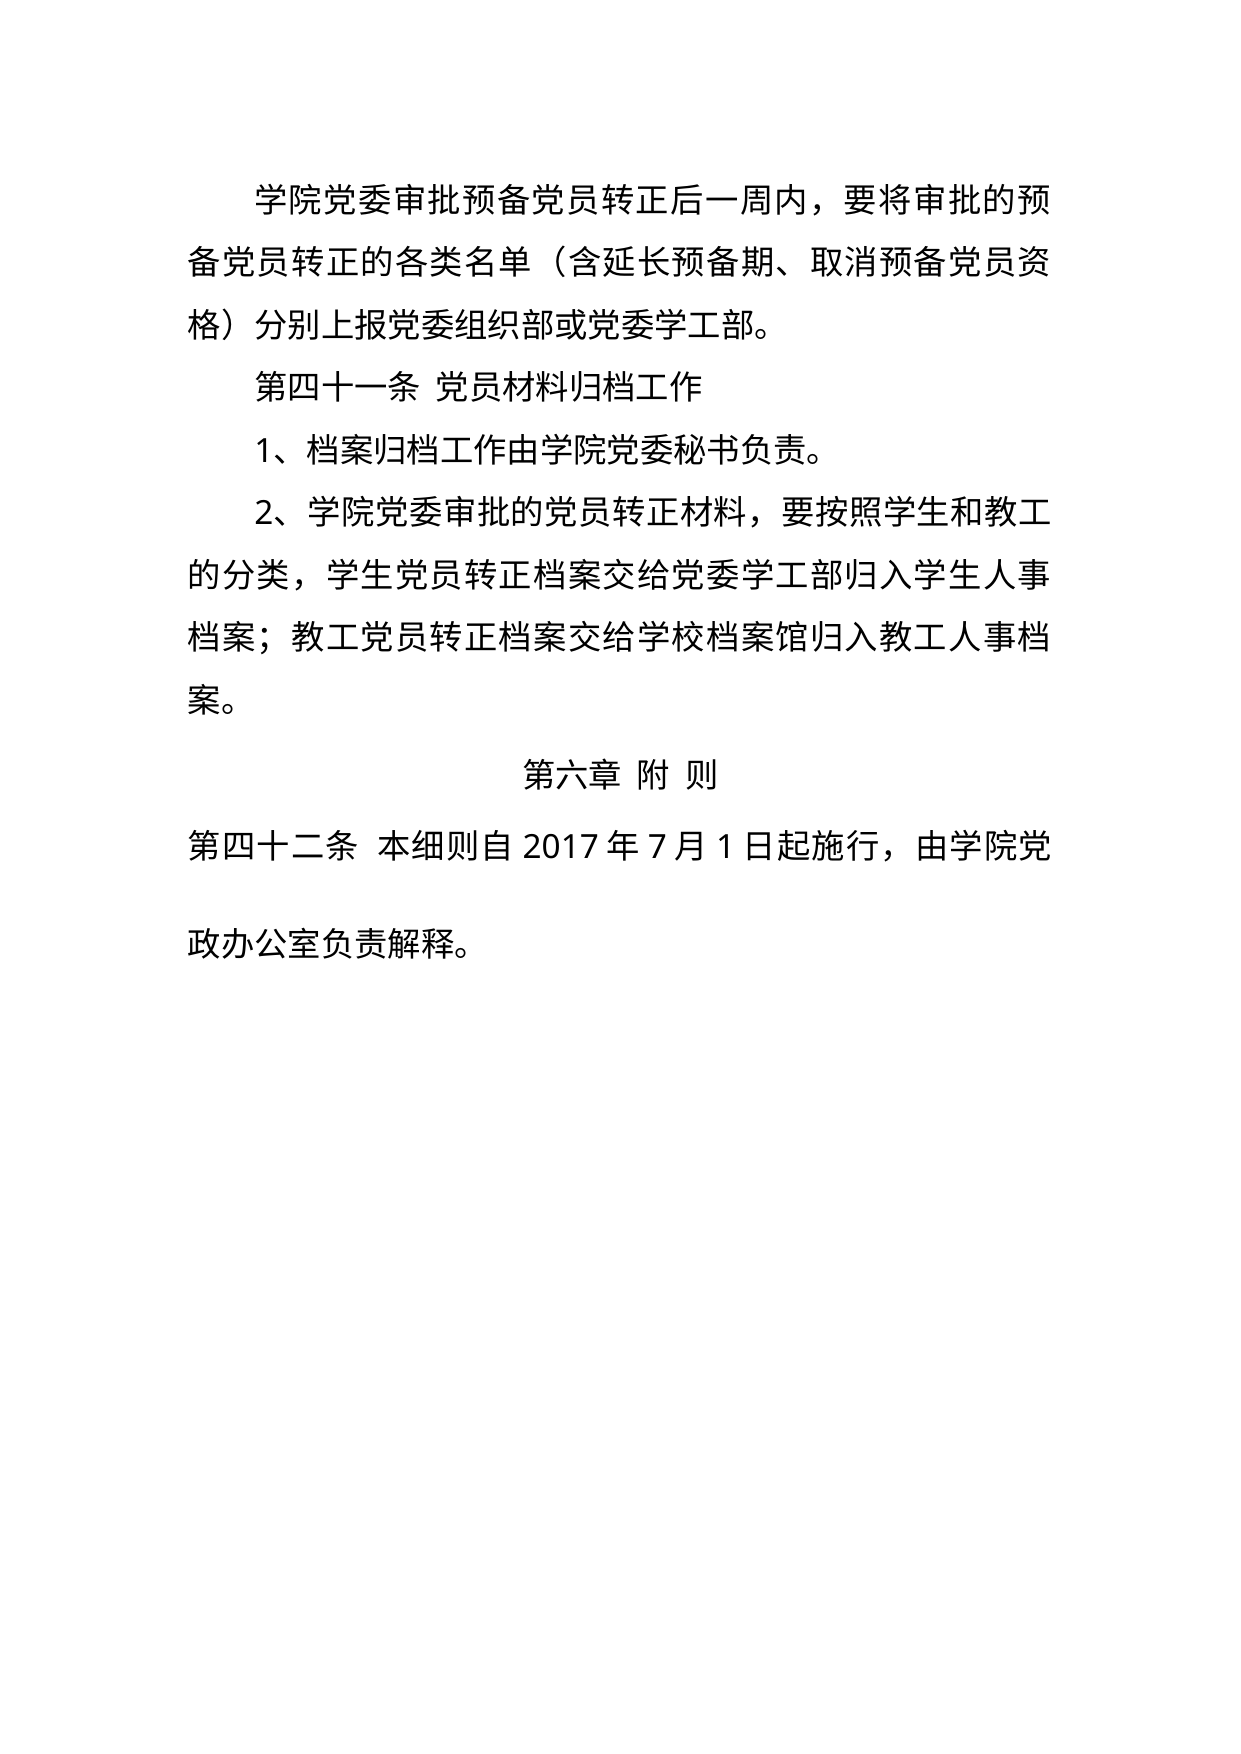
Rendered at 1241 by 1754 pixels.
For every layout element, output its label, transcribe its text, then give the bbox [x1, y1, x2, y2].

subtitle 第四十二条 本细则自2017年7月1日起施行，由学院党政办公室负责解释。 [187, 812, 1053, 974]
text 1、档案归档工作由学院党委秘书负责。 [187, 412, 1053, 474]
text 第四十一条 党员材料归档工作 [187, 349, 1053, 412]
text 学院党委审批预备党员转正后一周内，要将审批的预备党员转正的各类名单（含延长预备期、取消预备党员资格）分别上报党委组织部或党委学工部。 [187, 162, 1053, 349]
text 2、学院党委审批的党员转正材料，要按照学生和教工的分类，学生党员转正档案交给党委学工部归入学生人事档案；教工党员转正档案交给学校档案馆归入教工人事档案。 [187, 474, 1053, 724]
text 第六章 附 则 [187, 737, 1053, 799]
